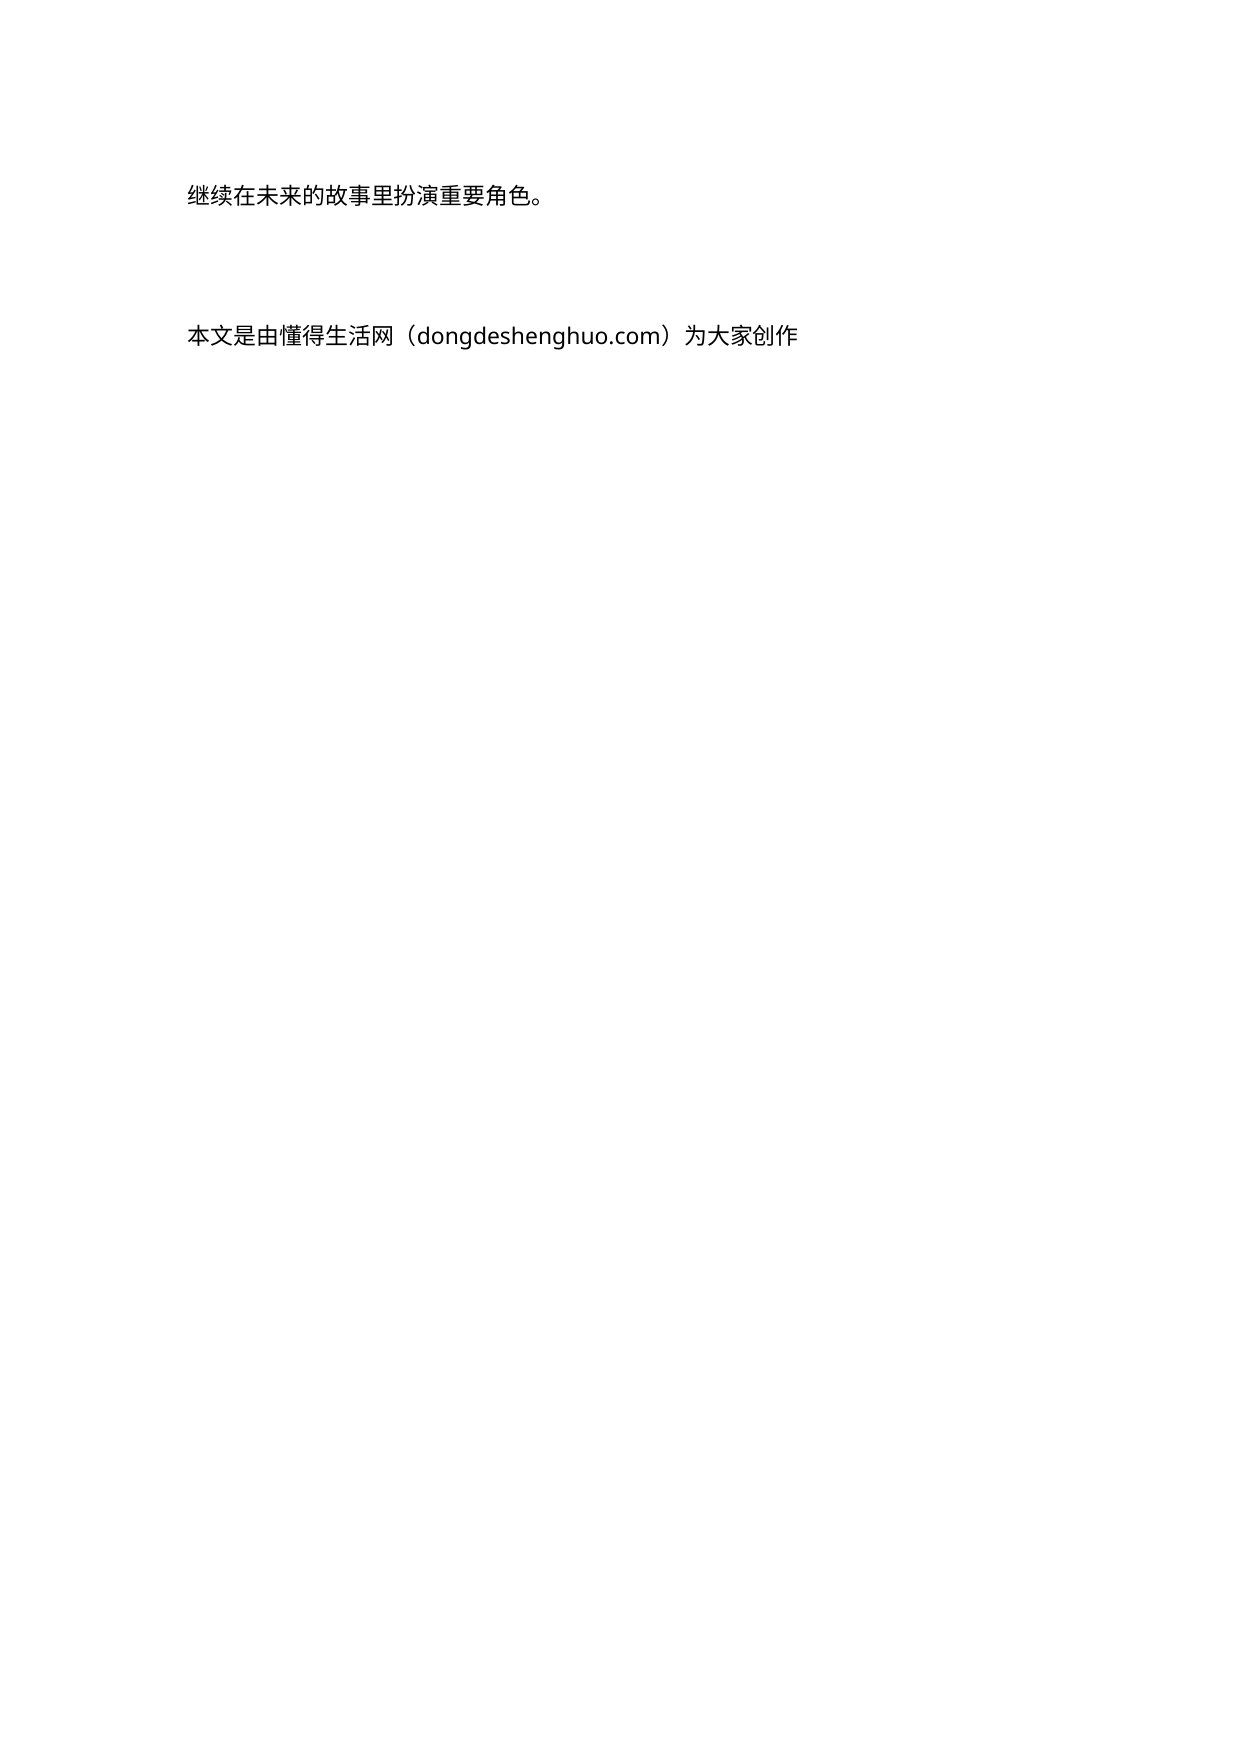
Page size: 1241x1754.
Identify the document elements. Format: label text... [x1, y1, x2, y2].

text 本文是由懂得生活网（dongdeshenghuo.com）为大家创作 [187, 302, 1053, 367]
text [187, 162, 1053, 227]
